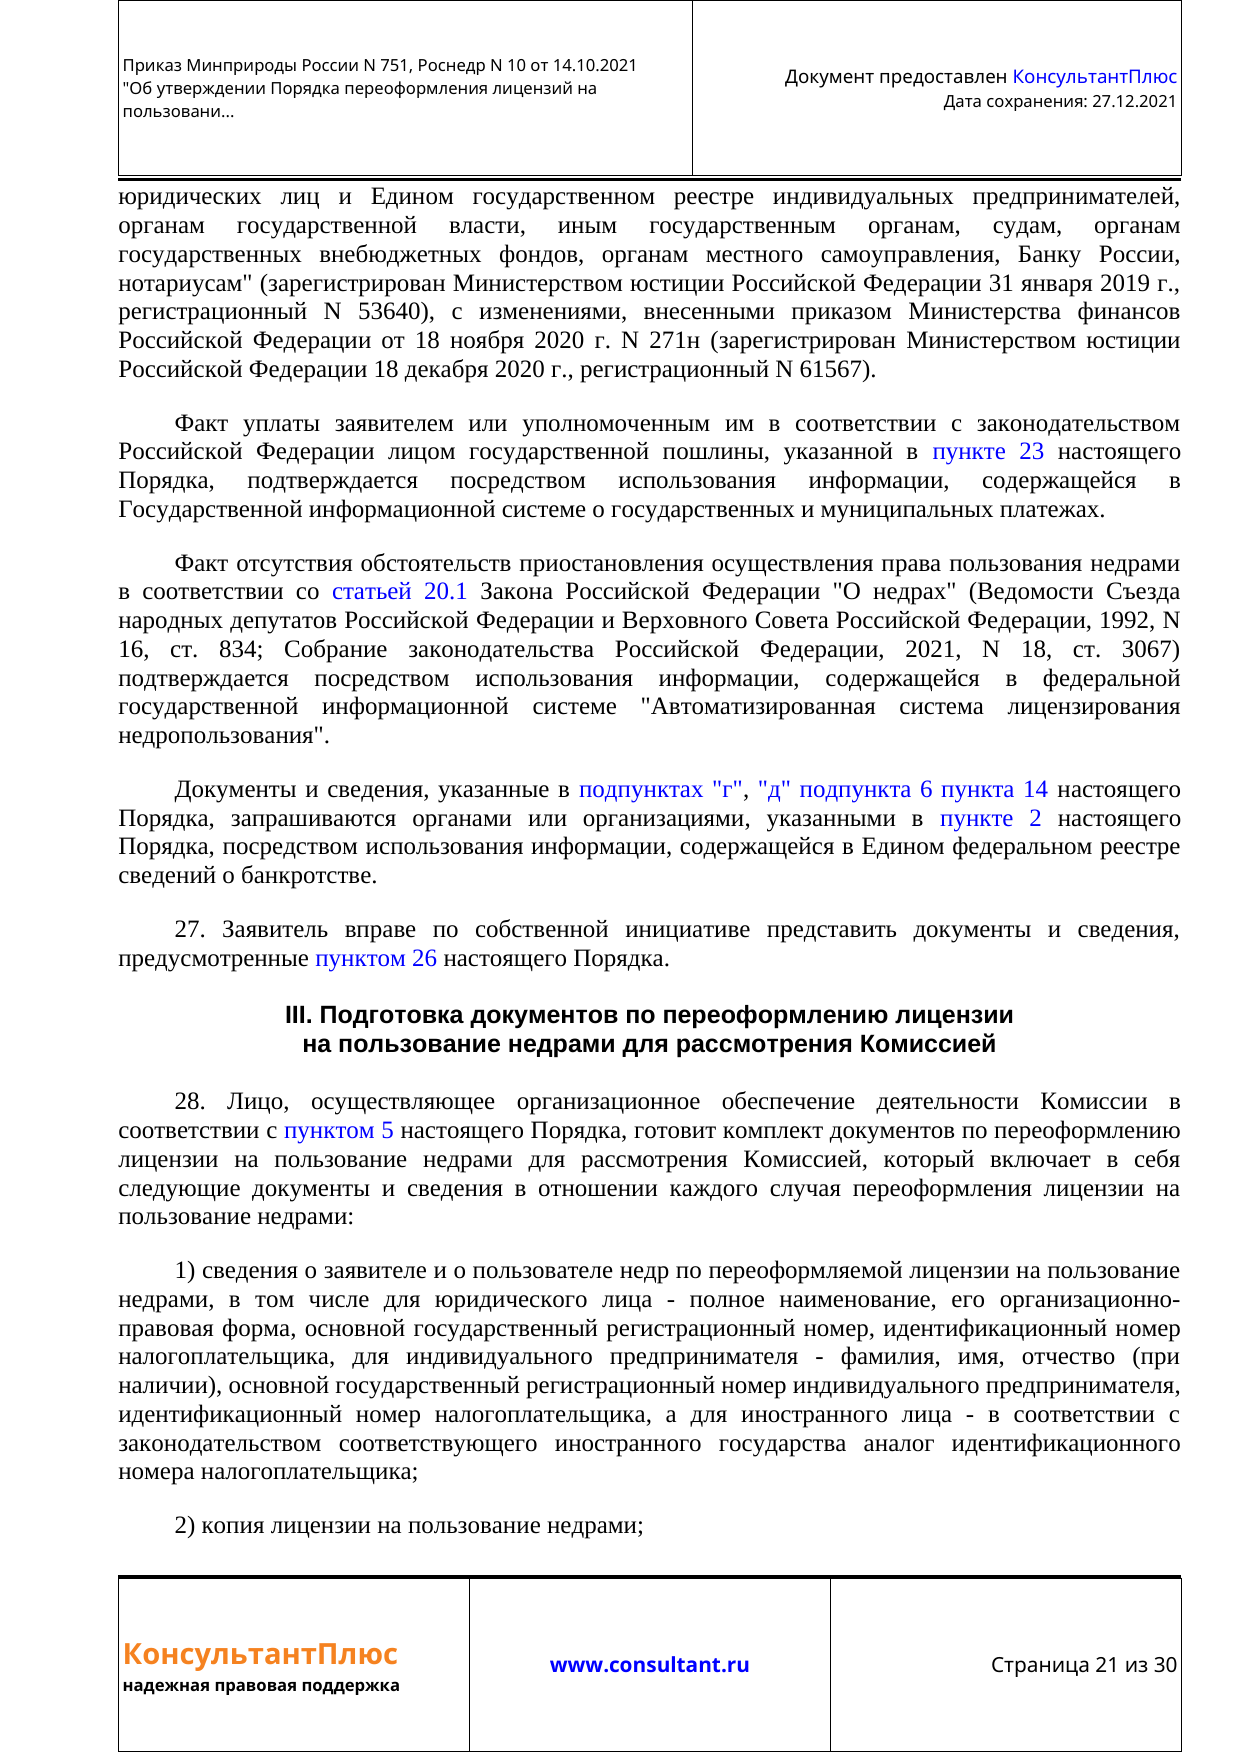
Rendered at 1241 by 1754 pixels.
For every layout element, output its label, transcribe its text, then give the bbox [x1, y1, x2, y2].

text 27. Заявитель вправе по собственной инициативе представить документы и сведения, предусмотренные пунктом 26 настоящего Порядка. [118, 914, 1181, 971]
text Документы и сведения, указанные в подпунктах "г", "д" подпункта 6 пункта 14 настоящего Порядка, запрашиваются органами или организациями, указанными в пункте 2 настоящего Порядка, посредством использования информации, содержащейся в Едином федеральном реестре сведений о банкротстве. [118, 774, 1181, 889]
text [118, 181, 1181, 383]
text Факт отсутствия обстоятельств приостановления осуществления права пользования недрами в соответствии со статьей 20.1 Закона Российской Федерации "О недрах" (Ведомости Съезда народных депутатов Российской Федерации и Верховного Совета Российской Федерации, 1992, N 16, ст. 834; Собрание законодательства Российской Федерации, 2021, N 18, ст. 3067) подтверждается посредством использования информации, содержащейся в федеральной государственной информационной системе "Автоматизированная система лицензирования недропользования". [118, 548, 1181, 749]
text 1) сведения о заявителе и о пользователе недр по переоформляемой лицензии на пользование недрами, в том числе для юридического лица - полное наименование, его организационно-правовая форма, основной государственный регистрационный номер, идентификационный номер налогоплательщика, для индивидуального предпринимателя - фамилия, имя, отчество (при наличии), основной государственный регистрационный номер индивидуального предпринимателя, идентификационный номер налогоплательщика, а для иностранного лица - в соответствии с законодательством соответствующего иностранного государства аналог идентификационного номера налогоплательщика; [118, 1255, 1181, 1485]
title на пользование недрами для рассмотрения Комиссией [118, 1029, 1181, 1058]
title III. Подготовка документов по переоформлению лицензии [118, 1000, 1181, 1029]
text 28. Лицо, осуществляющее организационное обеспечение деятельности Комиссии в соответствии с пунктом 5 настоящего Порядка, готовит комплект документов по переоформлению лицензии на пользование недрами для рассмотрения Комиссией, который включает в себя следующие документы и сведения в отношении каждого случая переоформления лицензии на пользование недрами: [118, 1086, 1181, 1230]
text Факт уплаты заявителем или уполномоченным им в соответствии с законодательством Российской Федерации лицом государственной пошлины, указанной в пункте 23 настоящего Порядка, подтверждается посредством использования информации, содержащейся в Государственной информационной системе о государственных и муниципальных платежах. [118, 408, 1181, 523]
text 2) копия лицензии на пользование недрами; [118, 1510, 1181, 1539]
